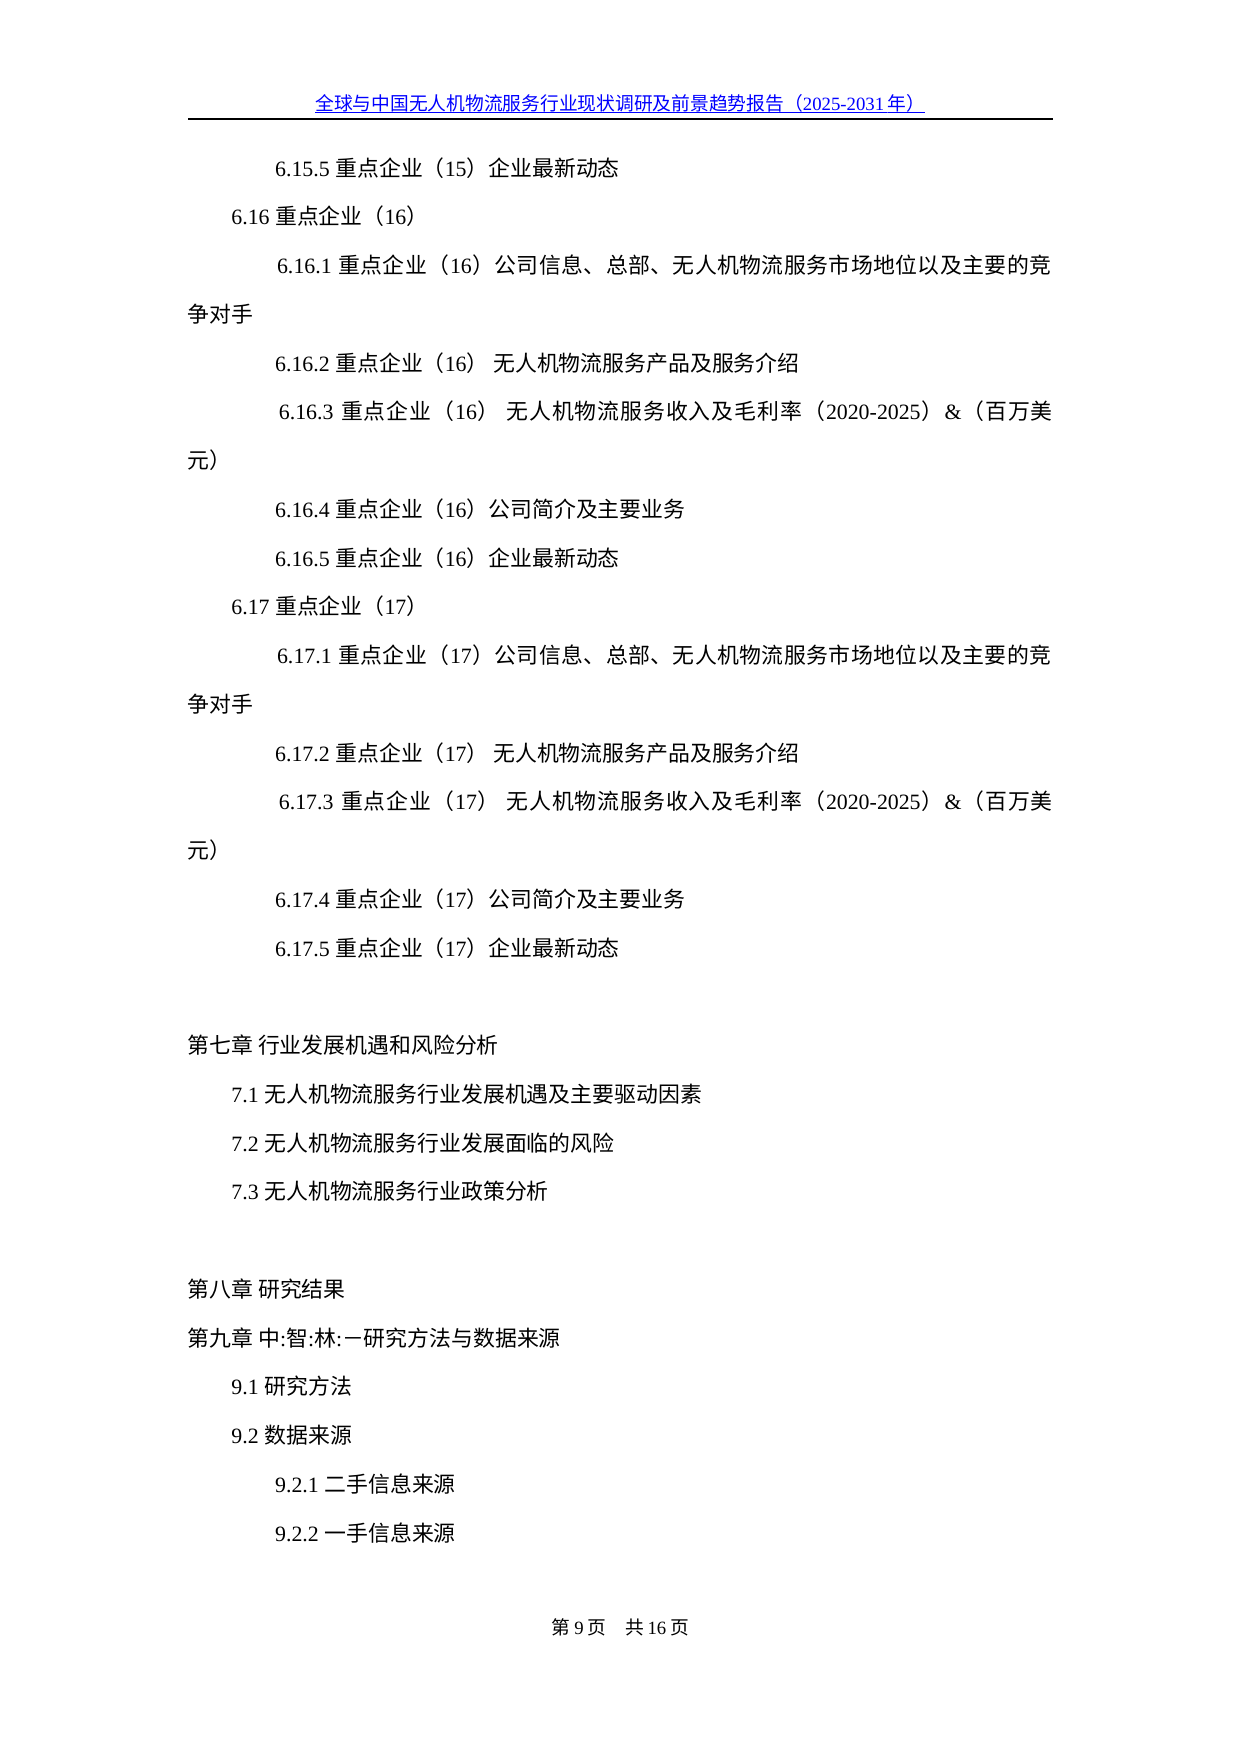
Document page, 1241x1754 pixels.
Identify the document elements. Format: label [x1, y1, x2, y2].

text [187, 150, 1053, 1548]
